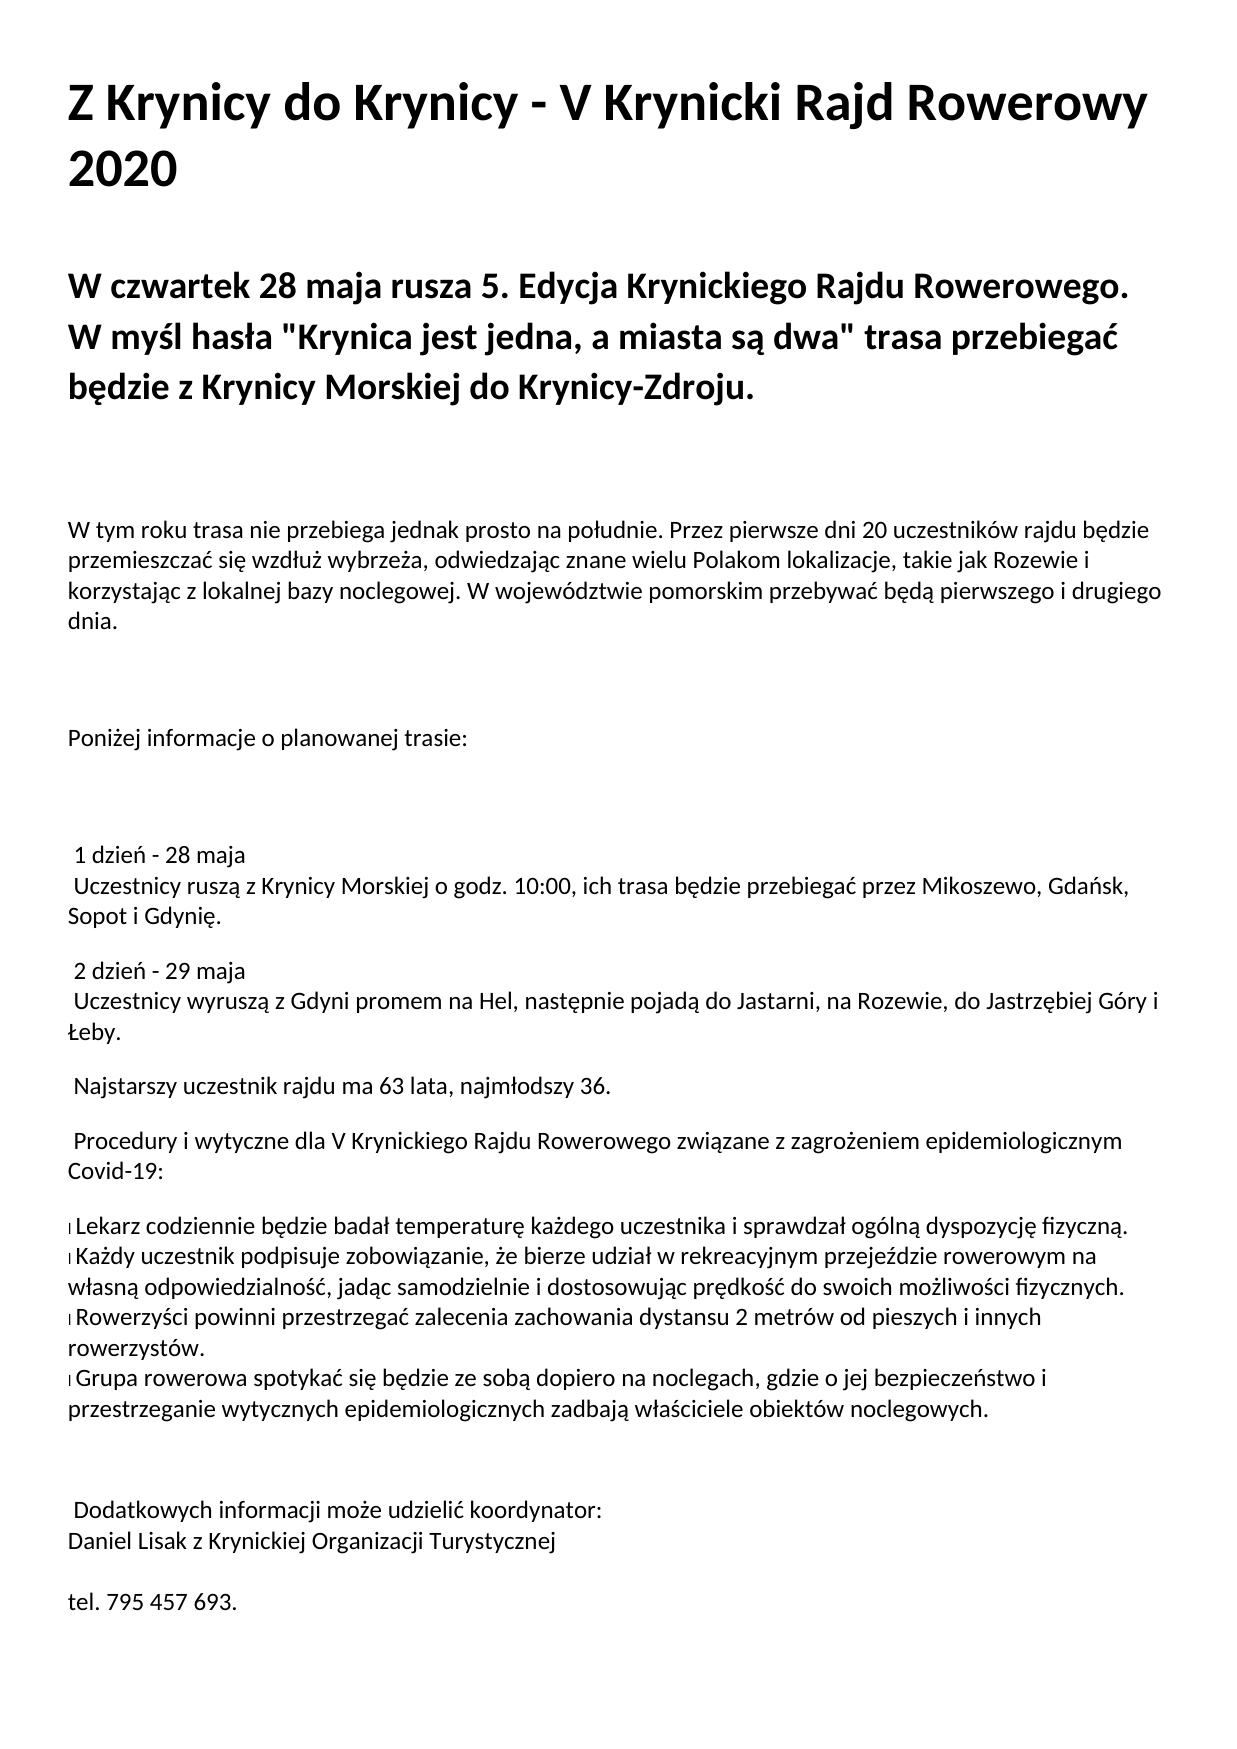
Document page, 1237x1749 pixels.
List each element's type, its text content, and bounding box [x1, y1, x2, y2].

text Poniżej informacje o planowanej trasie: [68, 722, 1169, 753]
text l Lekarz codziennie będzie badał temperaturę każdego uczestnika i sprawdzał ogólną dyspozycję fizyczną. [68, 1210, 1169, 1240]
text tel. 795 457 693. [68, 1587, 1169, 1617]
text Najstarszy uczestnik rajdu ma 63 lata, najmłodszy 36. [68, 1070, 1169, 1101]
text W tym roku trasa nie przebiega jednak prosto na południe. Przez pierwsze dni 20 uczestników rajdu będzie przemieszczać się wzdłuż wybrzeża, odwiedzając znane wielu Polakom lokalizacje, takie jak Rozewie i korzystając z lokalnej bazy noclegowej. W województwie pomorskim przebywać będą pierwszego i drugiego dnia. [68, 514, 1169, 636]
text Dodatkowych informacji może udzielić koordynator: [68, 1494, 1169, 1525]
text Procedury i wytyczne dla V Krynickiego Rajdu Rowerowego związane z zagrożeniem epidemiologicznym Covid-19: [68, 1125, 1169, 1186]
text 2 dzień - 29 maja [68, 955, 1169, 985]
text 1 dzień - 28 maja [68, 839, 1169, 870]
text W czwartek 28 maja rusza 5. Edycja Krynickiego Rajdu Rowerowego. W myśl hasła "Krynica jest jedna, a miasta są dwa" trasa przebiegać będzie z Krynicy Morskiej do Krynicy-Zdroju. [68, 262, 1169, 409]
text Daniel Lisak z Krynickiej Organizacji Turystycznej [68, 1525, 1169, 1555]
text l Każdy uczestnik podpisuje zobowiązanie, że bierze udział w rekreacyjnym przejeździe rowerowym na własną odpowiedzialność, jadąc samodzielnie i dostosowując prędkość do swoich możliwości fizycznych. [68, 1240, 1169, 1301]
text l Rowerzyści powinni przestrzegać zalecenia zachowania dystansu 2 metrów od pieszych i innych rowerzystów. [68, 1301, 1169, 1362]
text Uczestnicy ruszą z Krynicy Morskiej o godz. 10:00, ich trasa będzie przebiegać przez Mikoszewo, Gdańsk, Sopot i Gdynię. [68, 870, 1169, 931]
text Z Krynicy do Krynicy - V Krynicki Rajd Rowerowy 2020 [68, 68, 1169, 200]
text l Grupa rowerowa spotykać się będzie ze sobą dopiero na noclegach, gdzie o jej bezpieczeństwo i przestrzeganie wytycznych epidemiologicznych zadbają właściciele obiektów noclegowych. [68, 1362, 1169, 1423]
text Uczestnicy wyruszą z Gdyni promem na Hel, następnie pojadą do Jastarni, na Rozewie, do Jastrzębiej Góry i Łeby. [68, 985, 1169, 1046]
